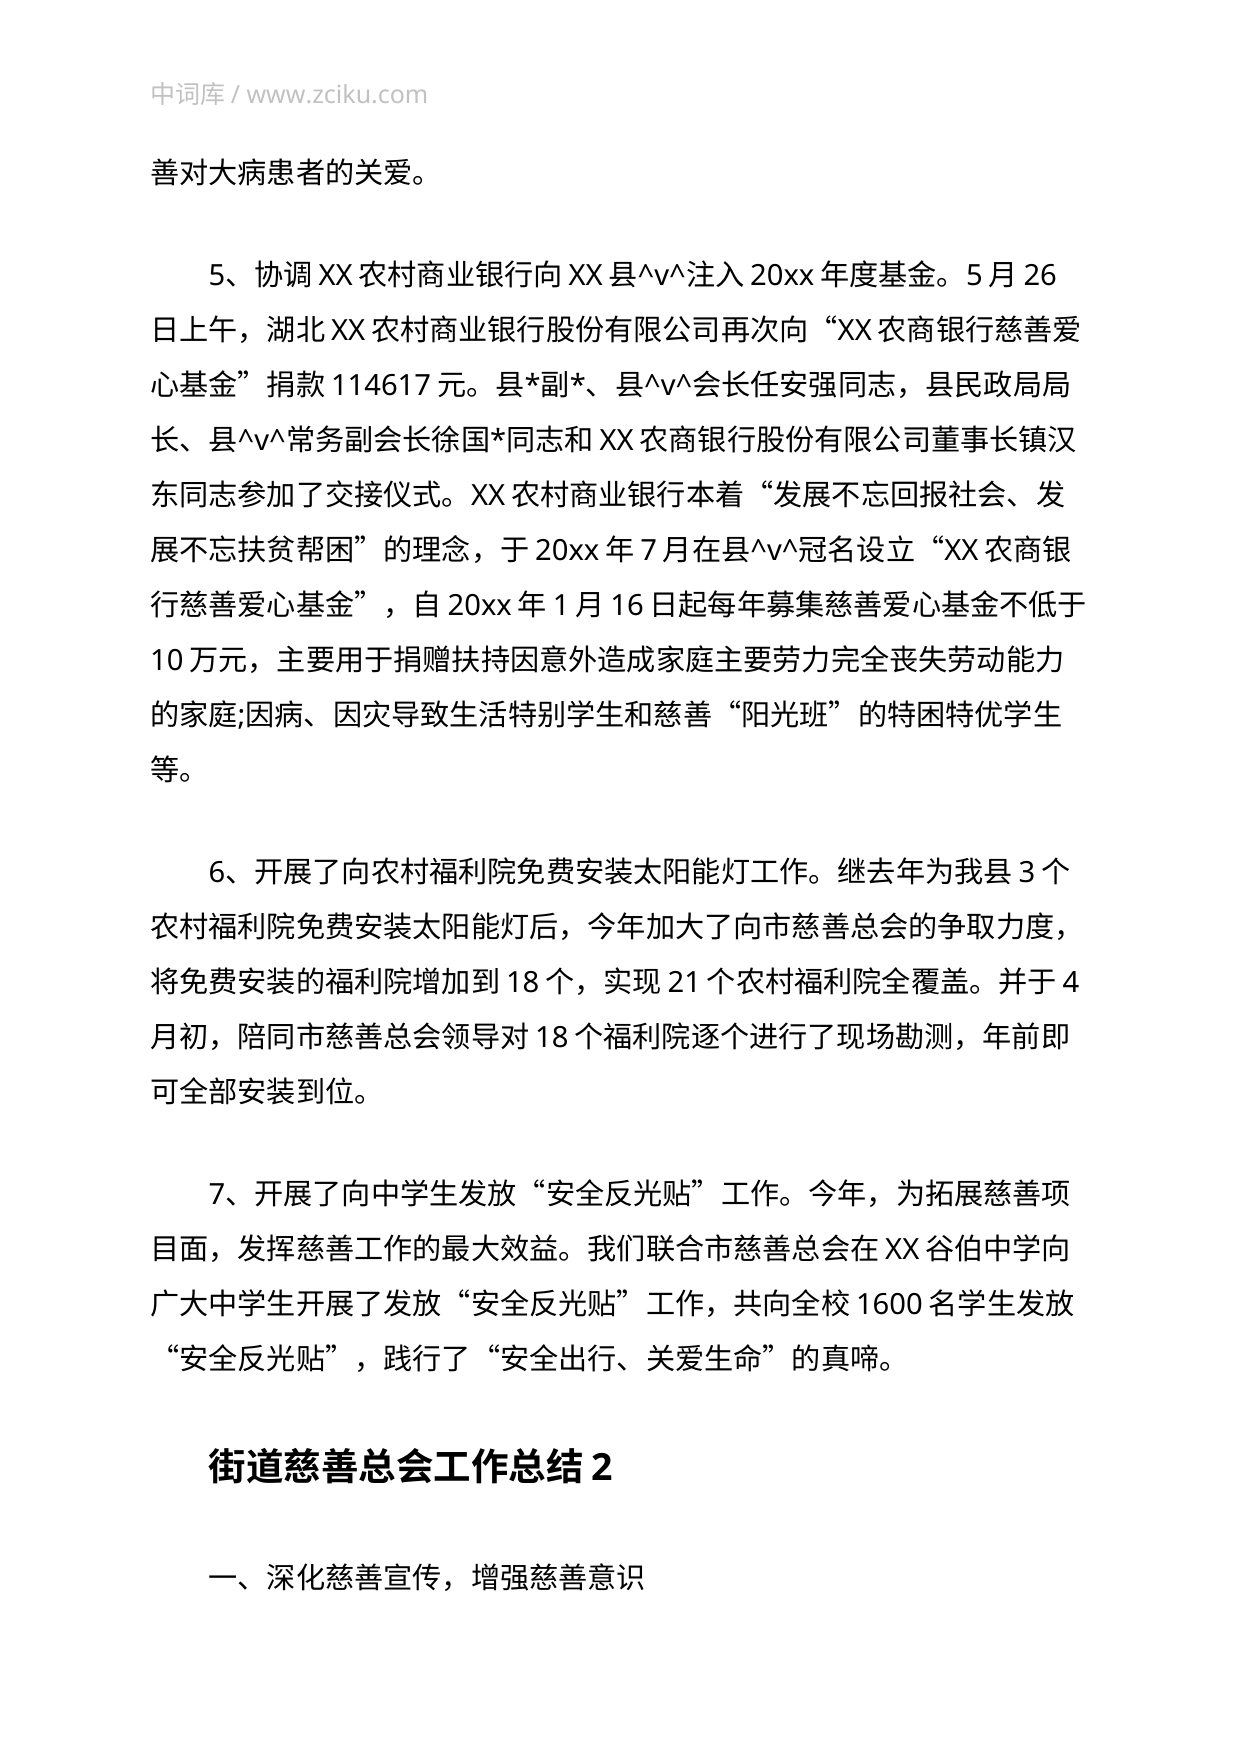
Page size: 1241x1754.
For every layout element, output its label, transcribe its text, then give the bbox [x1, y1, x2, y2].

text 5、协调XX农村商业银行向XX县^v^注入20xx年度基金。5月26日上午，湖北XX农村商业银行股份有限公司再次向“XX农商银行慈善爱心基金”捐款114617元。县*副*、县^v^会长任安强同志，县民政局局长、县^v^常务副会长徐国*同志和XX农商银行股份有限公司董事长镇汉东同志参加了交接仪式。XX农村商业银行本着“发展不忘回报社会、发展不忘扶贫帮困”的理念，于20xx年7月在县^v^冠名设立“XX农商银行慈善爱心基金”，自20xx年1月16日起每年募集慈善爱心基金不低于10万元，主要用于捐赠扶持因意外造成家庭主要劳力完全丧失劳动能力的家庭;因病、因灾导致生活特别学生和慈善“阳光班”的特困特优学生等。 [150, 252, 1090, 789]
text 一、深化慈善宣传，增强慈善意识 [150, 1554, 1090, 1597]
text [150, 150, 1090, 192]
text 6、开展了向农村福利院免费安装太阳能灯工作。继去年为我县3个农村福利院免费安装太阳能灯后，今年加大了向市慈善总会的争取力度，将免费安装的福利院增加到18个，实现21个农村福利院全覆盖。并于4月初，陪同市慈善总会领导对18个福利院逐个进行了现场勘测，年前即可全部安装到位。 [150, 848, 1090, 1111]
text 7、开展了向中学生发放“安全反光贴”工作。今年，为拓展慈善项目面，发挥慈善工作的最大效益。我们联合市慈善总会在XX谷伯中学向广大中学生开展了发放“安全反光贴”工作，共向全校1600名学生发放“安全反光贴”，践行了“安全出行、关爱生命”的真啼。 [150, 1170, 1090, 1377]
text 街道慈善总会工作总结2 [150, 1437, 1090, 1491]
